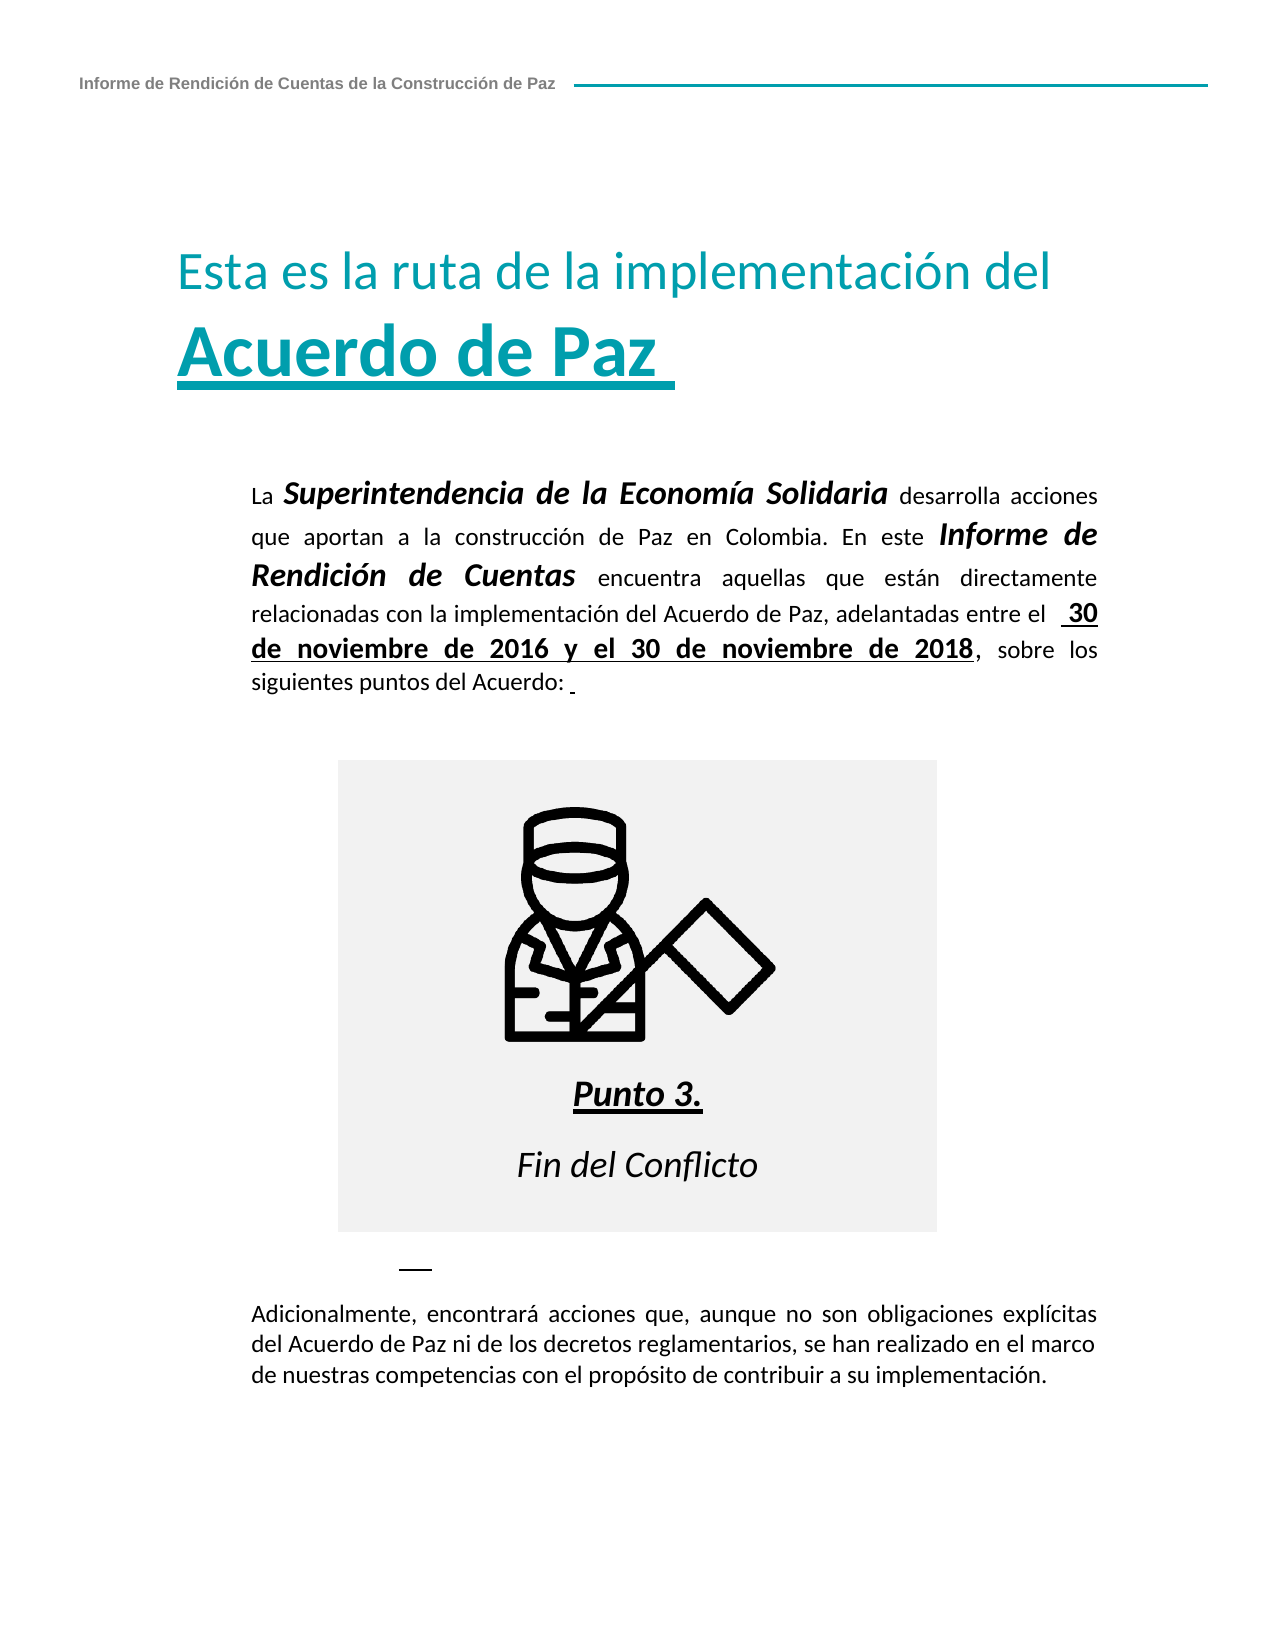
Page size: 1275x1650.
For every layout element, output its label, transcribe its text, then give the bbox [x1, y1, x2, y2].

text La Superintendencia de la Economía Solidaria desarrolla acciones que aportan a la construcción de Paz en Colombia. En este Informe de Rendición de Cuentas encuentra aquellas que están directamente relacionadas con la implementación del Acuerdo de Paz, adelantadas entre el 30 de noviembre de 2016 y el 30 de noviembre de 2018, sobre los siguientes puntos del Acuerdo: [251, 472, 1098, 696]
text Adicionalmente, encontrará acciones que, aunque no son obligaciones explícitas del Acuerdo de Paz ni de los decretos reglamentarios, se han realizado en el marco de nuestras competencias con el propósito de contribuir a su implementación. [251, 1298, 1098, 1389]
table_header Punto 3. Fin del Conflicto [338, 760, 937, 1232]
picture [495, 780, 780, 1045]
text Esta es la ruta de la implementación del Acuerdo de Paz [177, 237, 1098, 395]
